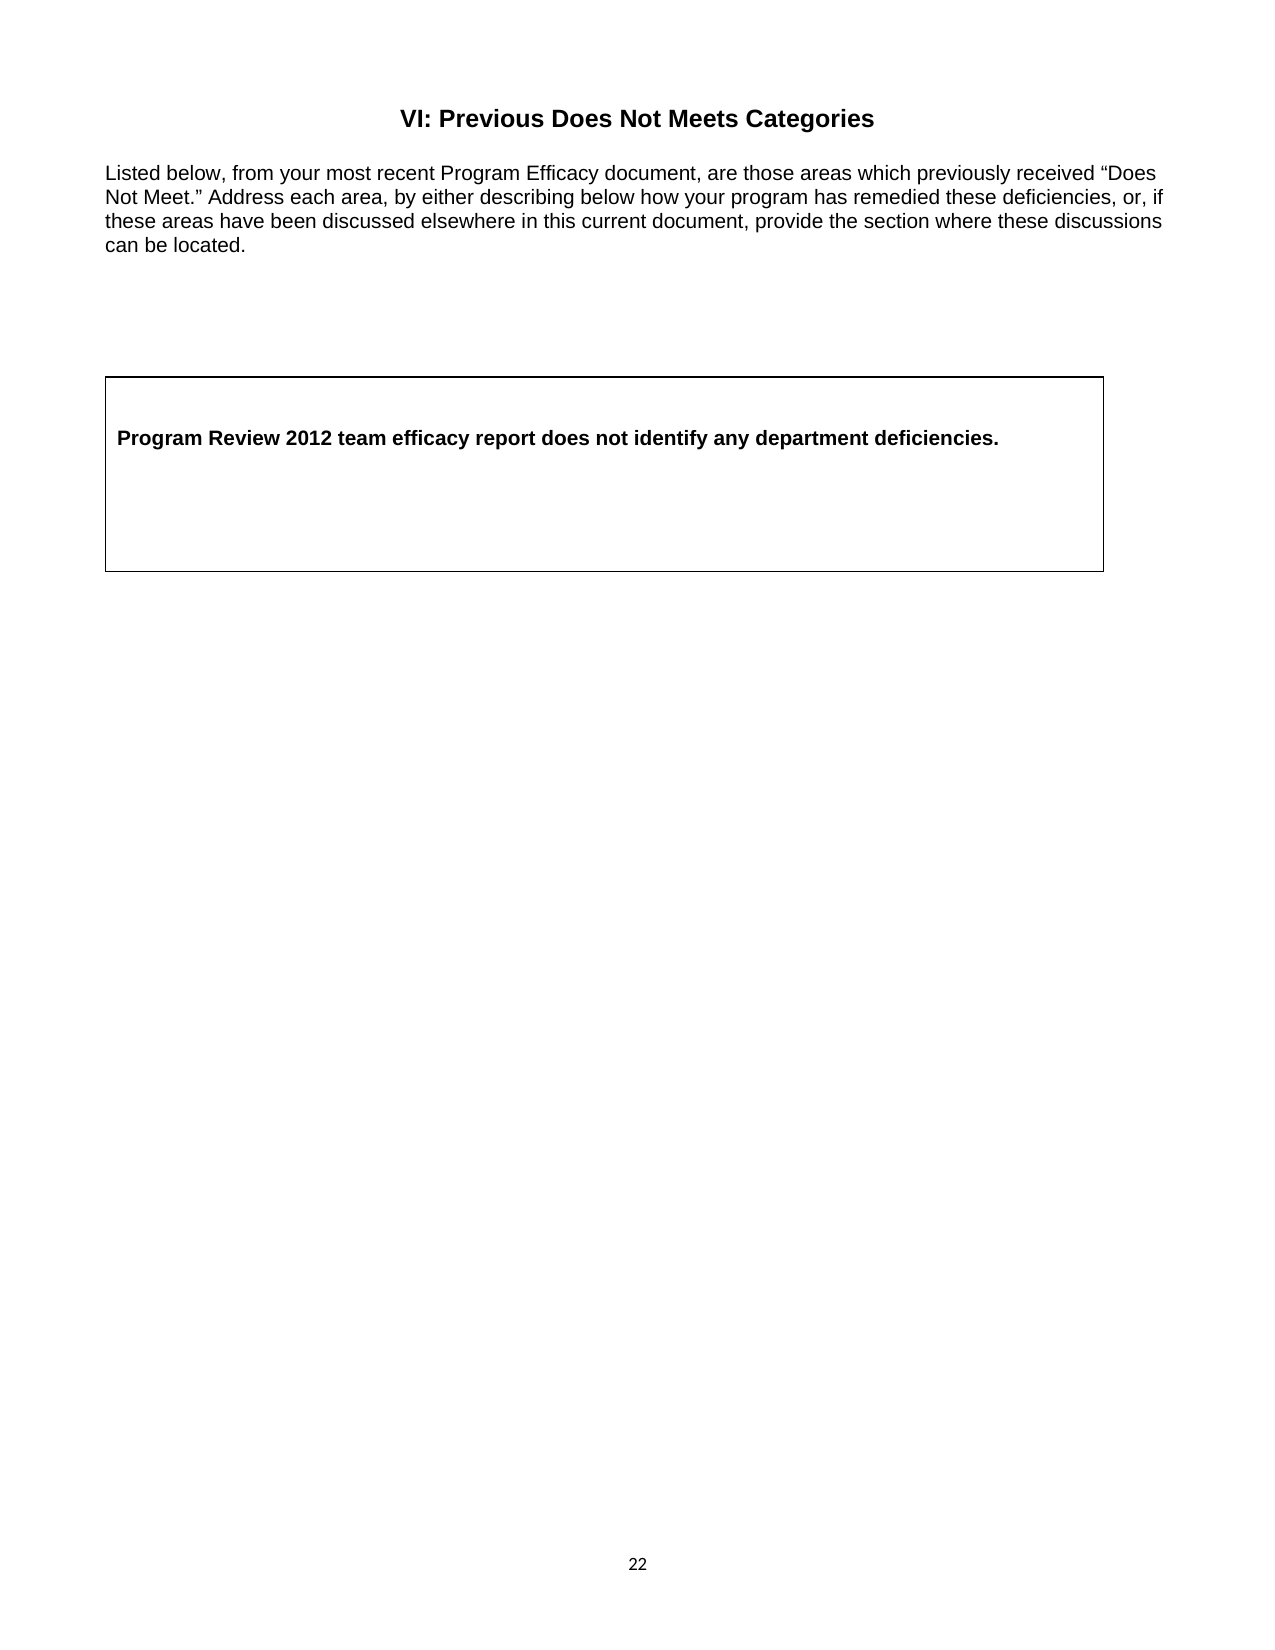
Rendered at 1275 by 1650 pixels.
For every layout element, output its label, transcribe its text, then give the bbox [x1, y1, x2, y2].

text VI: Previous Does Not Meets Categories [105, 104, 1170, 132]
table_header Program Review 2012 team efficacy report does not identify any department deficiencies. [106, 378, 1103, 571]
text Listed below, from your most recent Program Efficacy document, are those areas which previously received “Does Not Meet.” Address each area, by either describing below how your program has remedied these deficiencies, or, if these areas have been discussed elsewhere in this current document, provide the section where these discussions can be located. [105, 161, 1170, 257]
